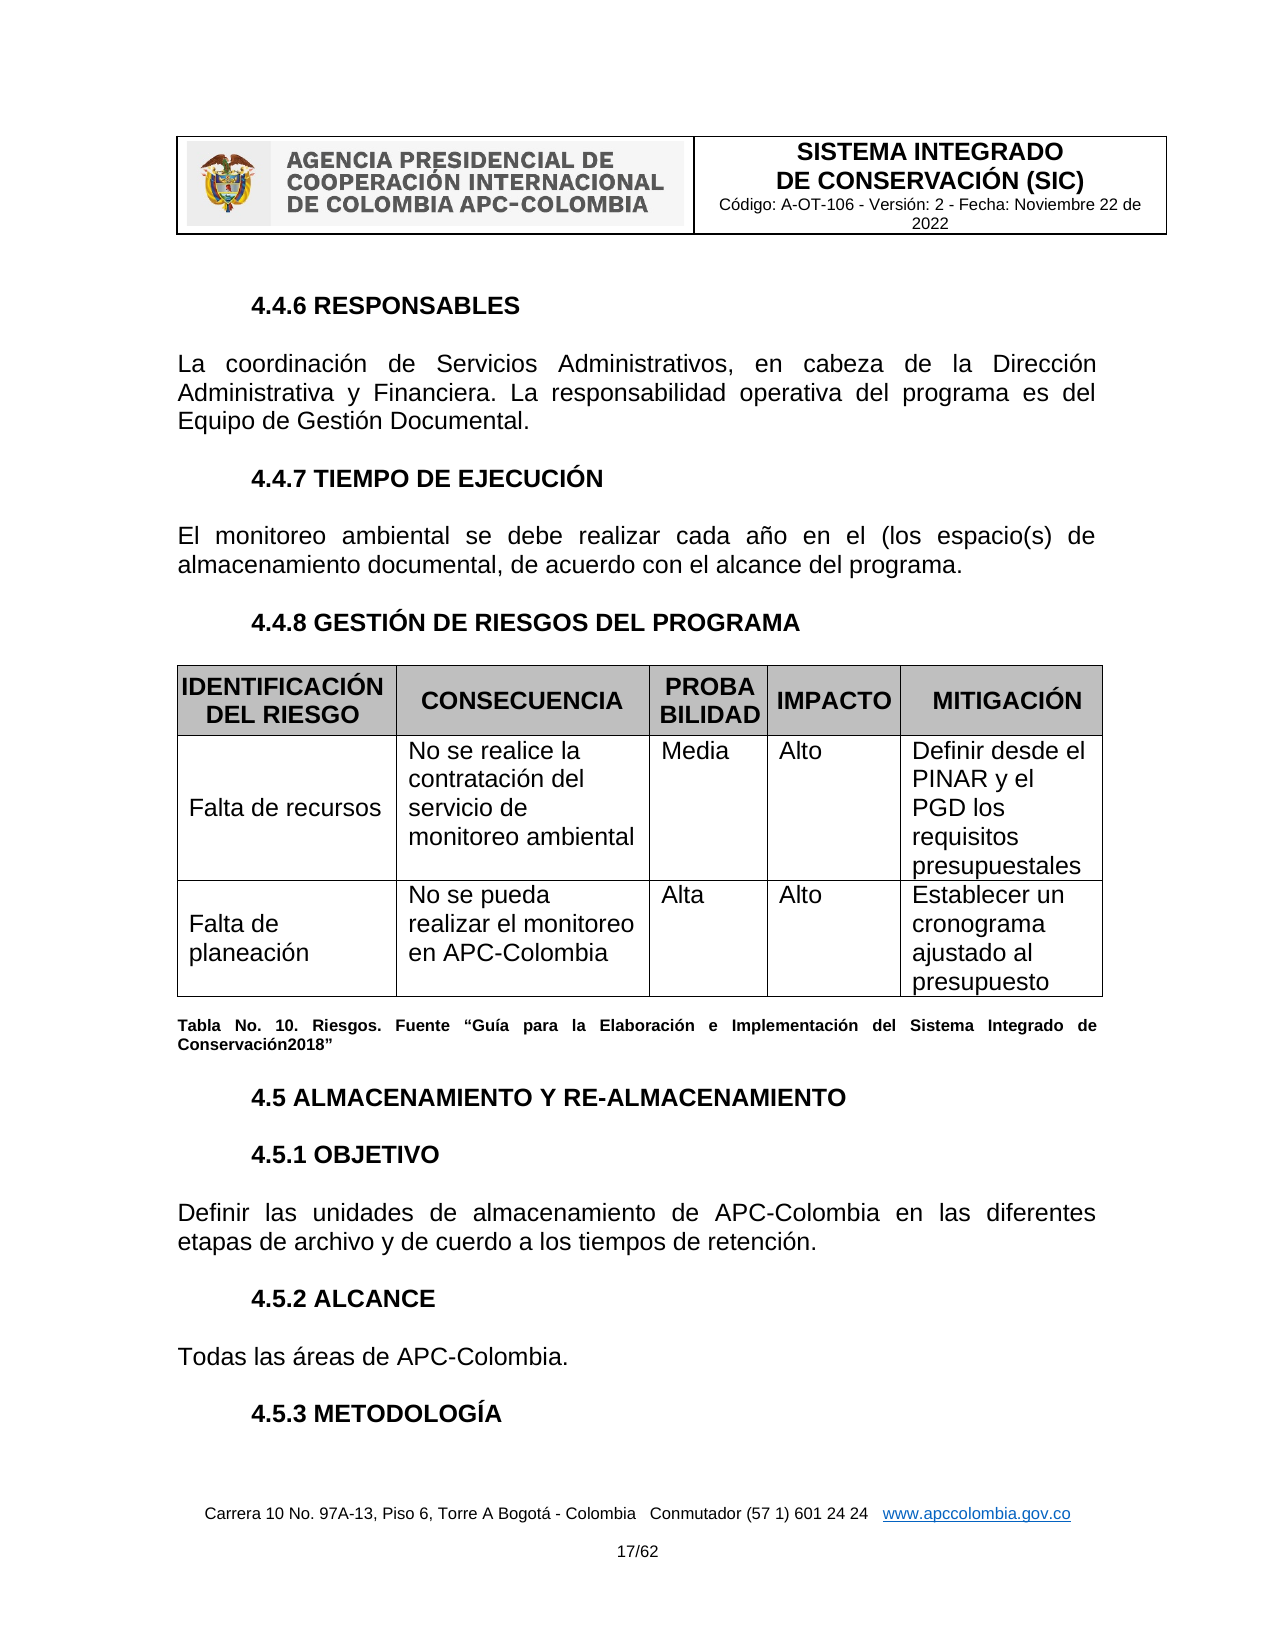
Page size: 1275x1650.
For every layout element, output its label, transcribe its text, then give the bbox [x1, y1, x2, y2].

table_header IDENTIFICACIÓN DEL RIESGO [178, 666, 396, 735]
table_header MITIGACIÓN [901, 666, 1102, 735]
table_cell Definir desde el PINAR y el PGD los requisitos presupuestales [901, 736, 1102, 879]
table_header IMPACTO [768, 666, 900, 735]
table_cell Alta [650, 881, 767, 996]
subtitle 4.4.7 TIEMPO DE EJECUCIÓN [251, 464, 1098, 492]
table_cell Falta de planeación [178, 881, 396, 996]
table_cell Establecer un cronograma ajustado al presupuesto [901, 881, 1102, 996]
table_cell No se realice la contratación del servicio de monitoreo ambiental [397, 736, 649, 879]
subtitle 4.5.1 OBJETIVO [251, 1140, 1098, 1169]
text Todas las áreas de APC-Colombia. [177, 1342, 1098, 1370]
table_cell Alto [768, 881, 900, 996]
subtitle 4.5.3 METODOLOGÍA [251, 1399, 1098, 1428]
subtitle 4.5.2 ALCANCE [251, 1284, 1098, 1313]
subtitle 4.4.6 RESPONSABLES [251, 291, 1098, 320]
subtitle 4.4.8 GESTIÓN DE RIESGOS DEL PROGRAMA [251, 607, 1098, 636]
text Tabla No. 10. Riesgos. Fuente “Guía para la Elaboración e Implementación del Sistema Integrado de Conservación2018” [177, 1016, 1098, 1054]
table_cell No se pueda realizar el monitoreo en APC-Colombia [397, 881, 649, 996]
text La coordinación de Servicios Administrativos, en cabeza de la Dirección Administrativa y Financiera. La responsabilidad operativa del programa es del Equipo de Gestión Documental. [177, 349, 1098, 435]
table_header PROBA BILIDAD [650, 666, 767, 735]
table_cell Media [650, 736, 767, 879]
table_cell Falta de recursos [178, 736, 396, 879]
table_cell Alto [768, 736, 900, 879]
text Definir las unidades de almacenamiento de APC-Colombia en las diferentes etapas de archivo y de cuerdo a los tiempos de retención. [177, 1198, 1098, 1255]
picture [186, 141, 685, 226]
list El monitoreo ambiental se debe realizar cada año en el (los espacio(s) de almacenamiento documental, de acuerdo con el alcance del programa. [177, 521, 1098, 579]
table_header CONSECUENCIA [397, 666, 649, 735]
subtitle 4.5 ALMACENAMIENTO Y RE-ALMACENAMIENTO [251, 1083, 1098, 1112]
